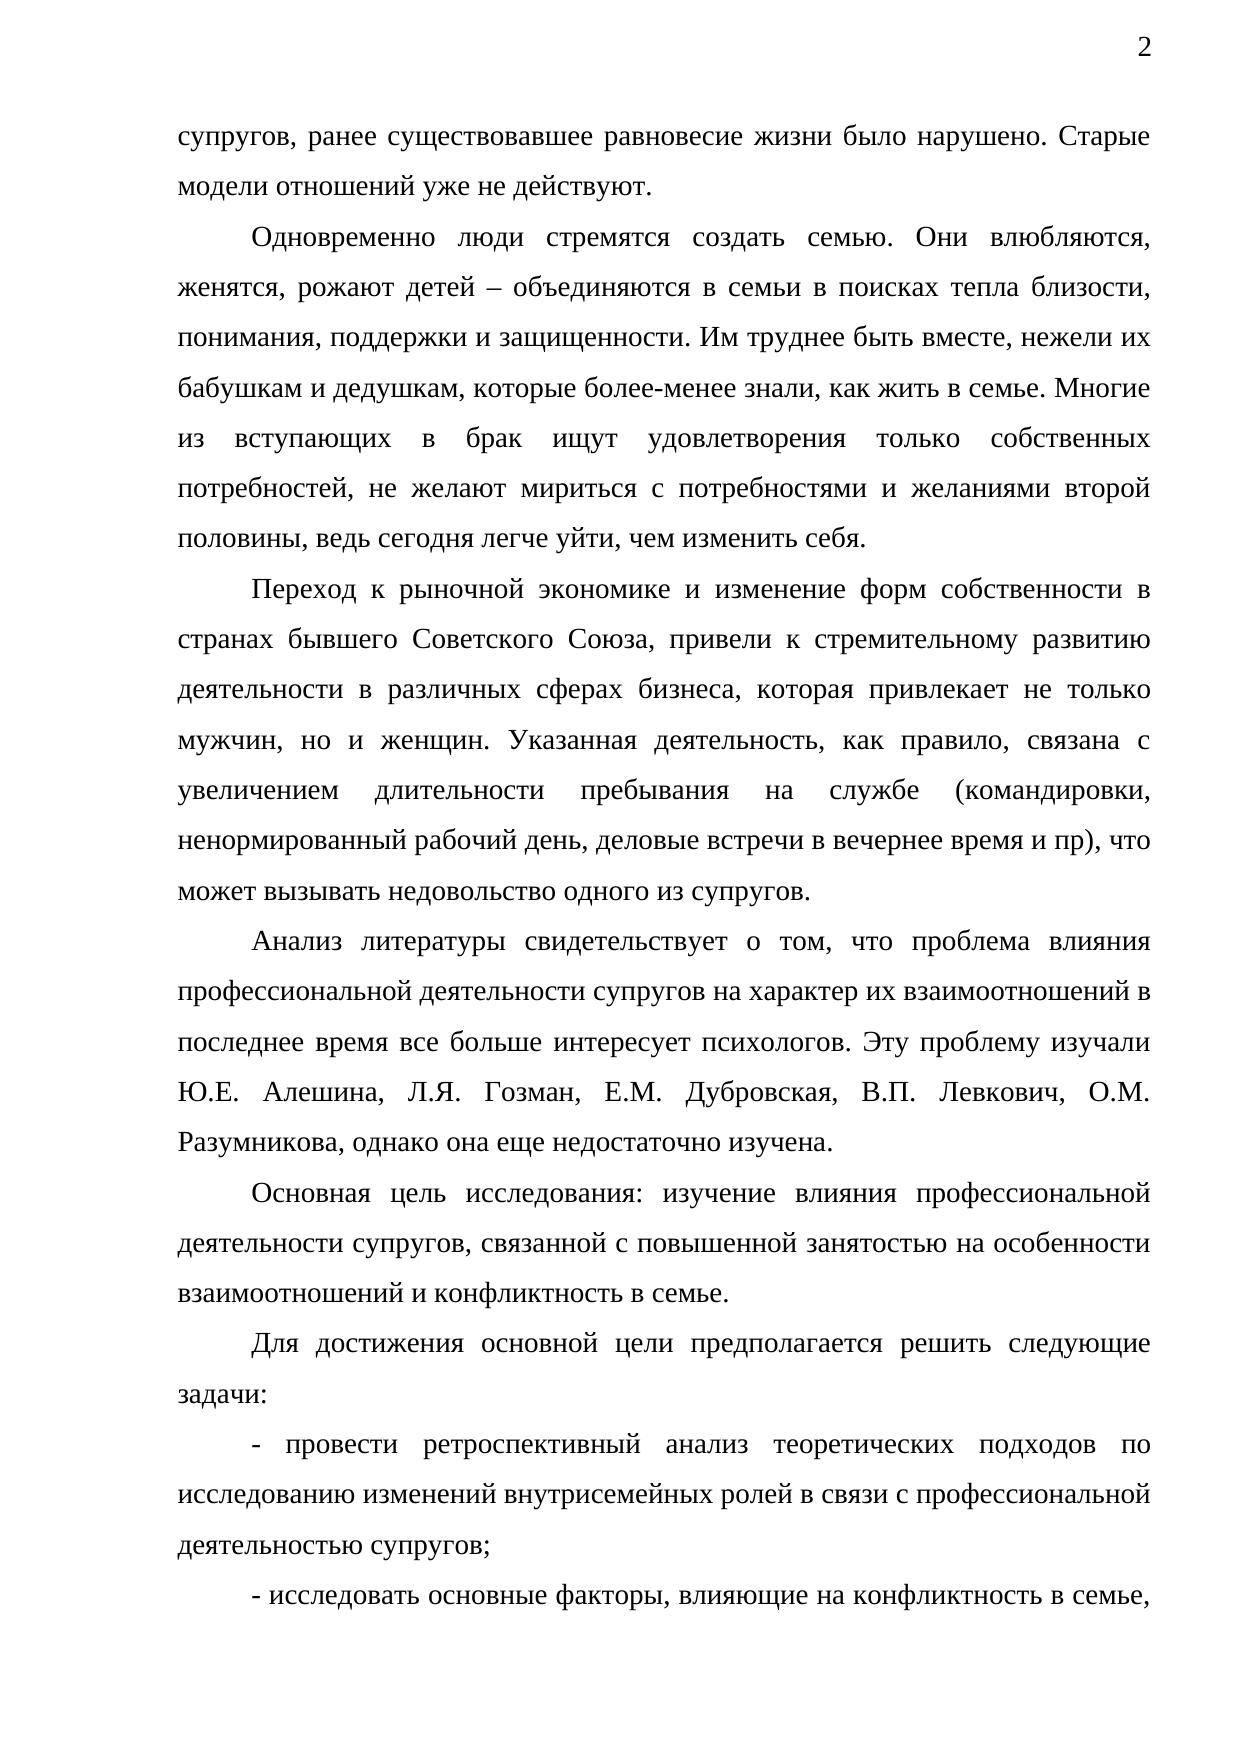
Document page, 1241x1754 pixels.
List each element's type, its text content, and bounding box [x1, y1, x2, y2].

text Анализ литературы свидетельствует о том, что проблема влияния профессиональной деятельности супругов на характер их взаимоотношений в последнее время все больше интересует психологов. Эту проблему изучали Ю.Е. Алешина, Л.Я. Гозман, Е.М. Дубровская, В.П. Левкович, О.М. Разумникова, однако она еще недостаточно изучена. [177, 923, 1152, 1158]
text Одновременно люди стремятся создать семью. Они влюбляются, женятся, рожают детей – объединяются в семьи в поисках тепла близости, понимания, поддержки и защищенности. Им труднее быть вместе, нежели их бабушкам и дедушкам, которые более-менее знали, как жить в семье. Многие из вступающих в брак ищут удовлетворения только собственных потребностей, не желают мириться с потребностями и желаниями второй половины, ведь сегодня легче уйти, чем изменить себя. [177, 219, 1152, 554]
text Для достижения основной цели предполагается решить следующие задачи: [177, 1326, 1152, 1409]
text - провести ретроспективный анализ теоретических подходов по исследованию изменений внутрисемейных ролей в связи с профессиональной деятельностью супругов; [177, 1426, 1152, 1560]
text Переход к рыночной экономике и изменение форм собственности в странах бывшего Советского Союза, привели к стремительному развитию деятельности в различных сферах бизнеса, которая привлекает не только мужчин, но и женщин. Указанная деятельность, как правило, связана с увеличением длительности пребывания на службе (командировки, ненормированный рабочий день, деловые встречи в вечернее время и пр), что может вызывать недовольство одного из супругов. [177, 571, 1152, 906]
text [177, 118, 1152, 202]
text Основная цель исследования: изучение влияния профессиональной деятельности супругов, связанной с повышенной занятостью на особенности взаимоотношений и конфликтность в семье. [177, 1175, 1152, 1309]
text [177, 1577, 1152, 1611]
